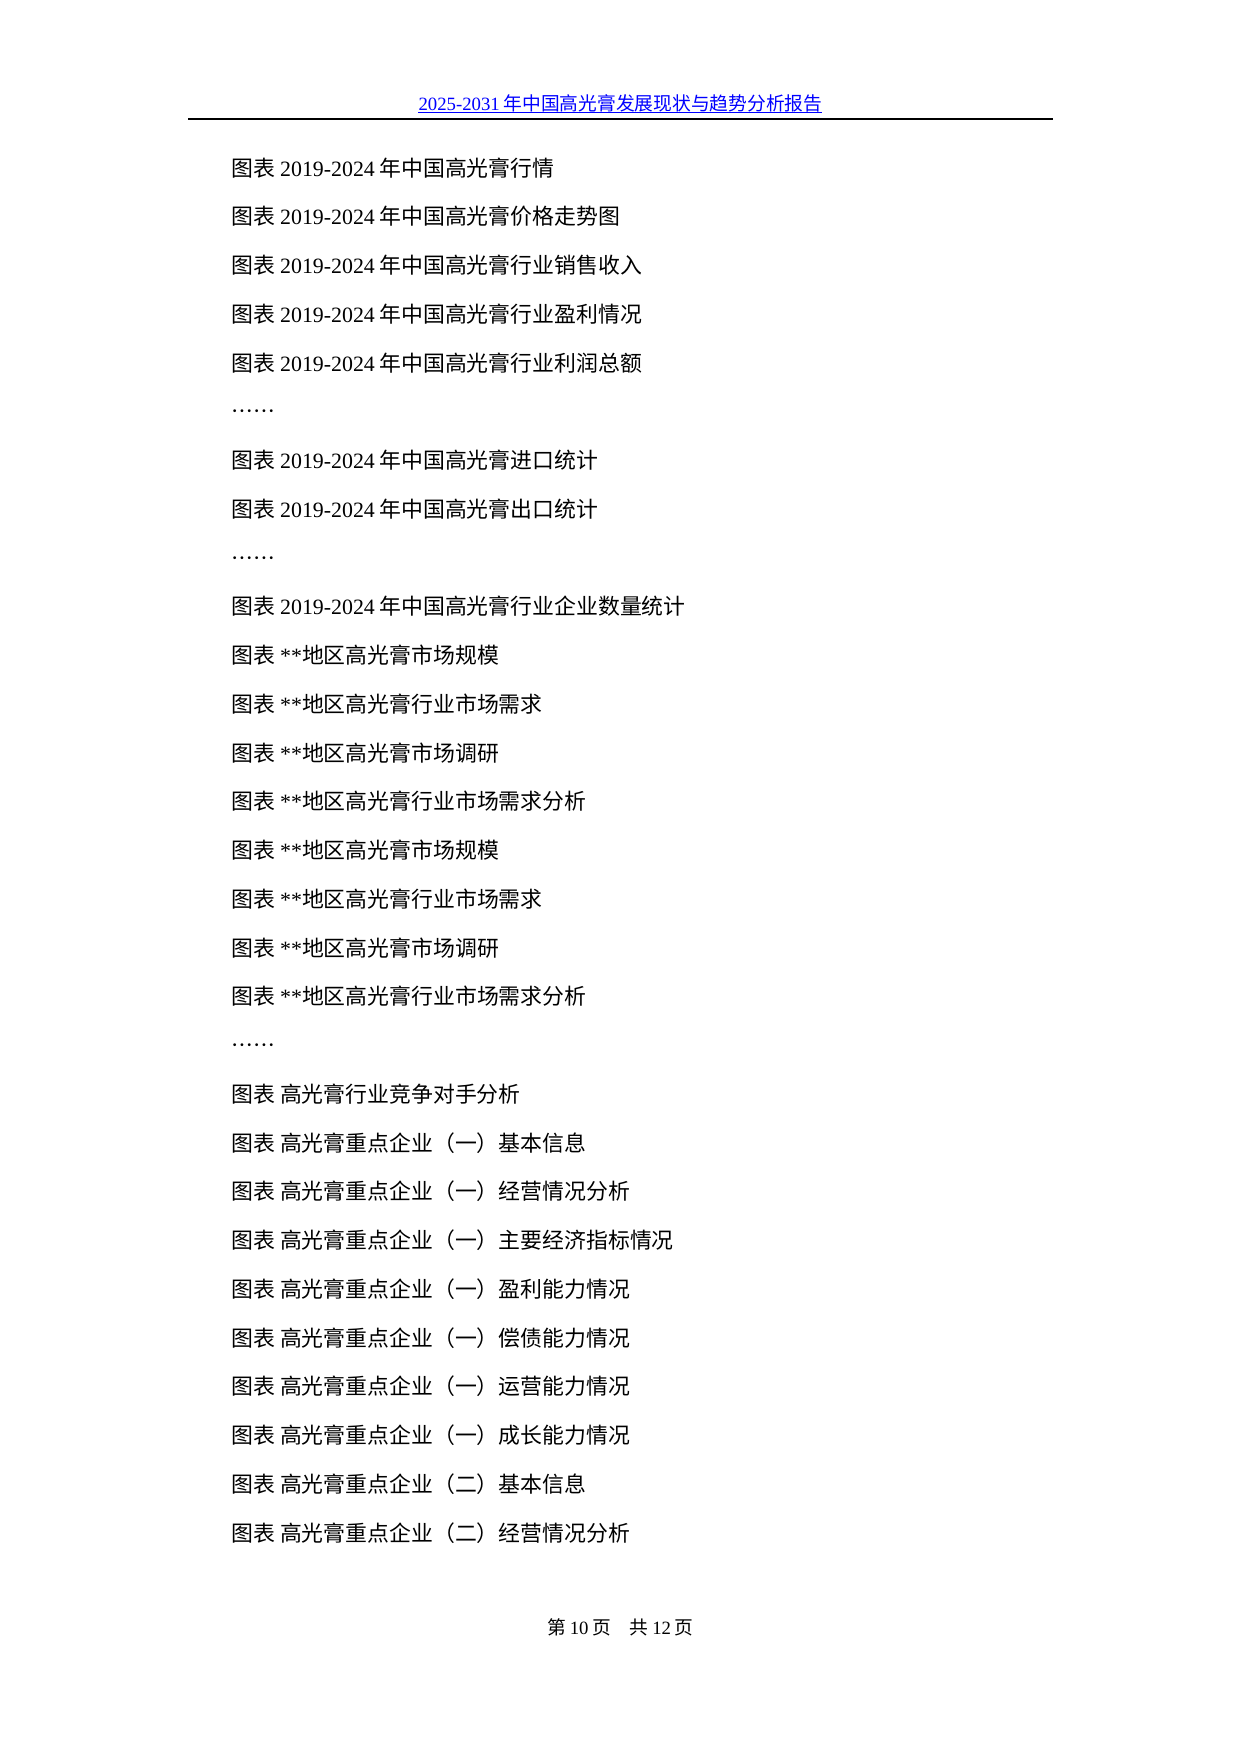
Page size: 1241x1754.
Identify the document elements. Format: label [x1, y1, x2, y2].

text [187, 150, 1053, 1548]
